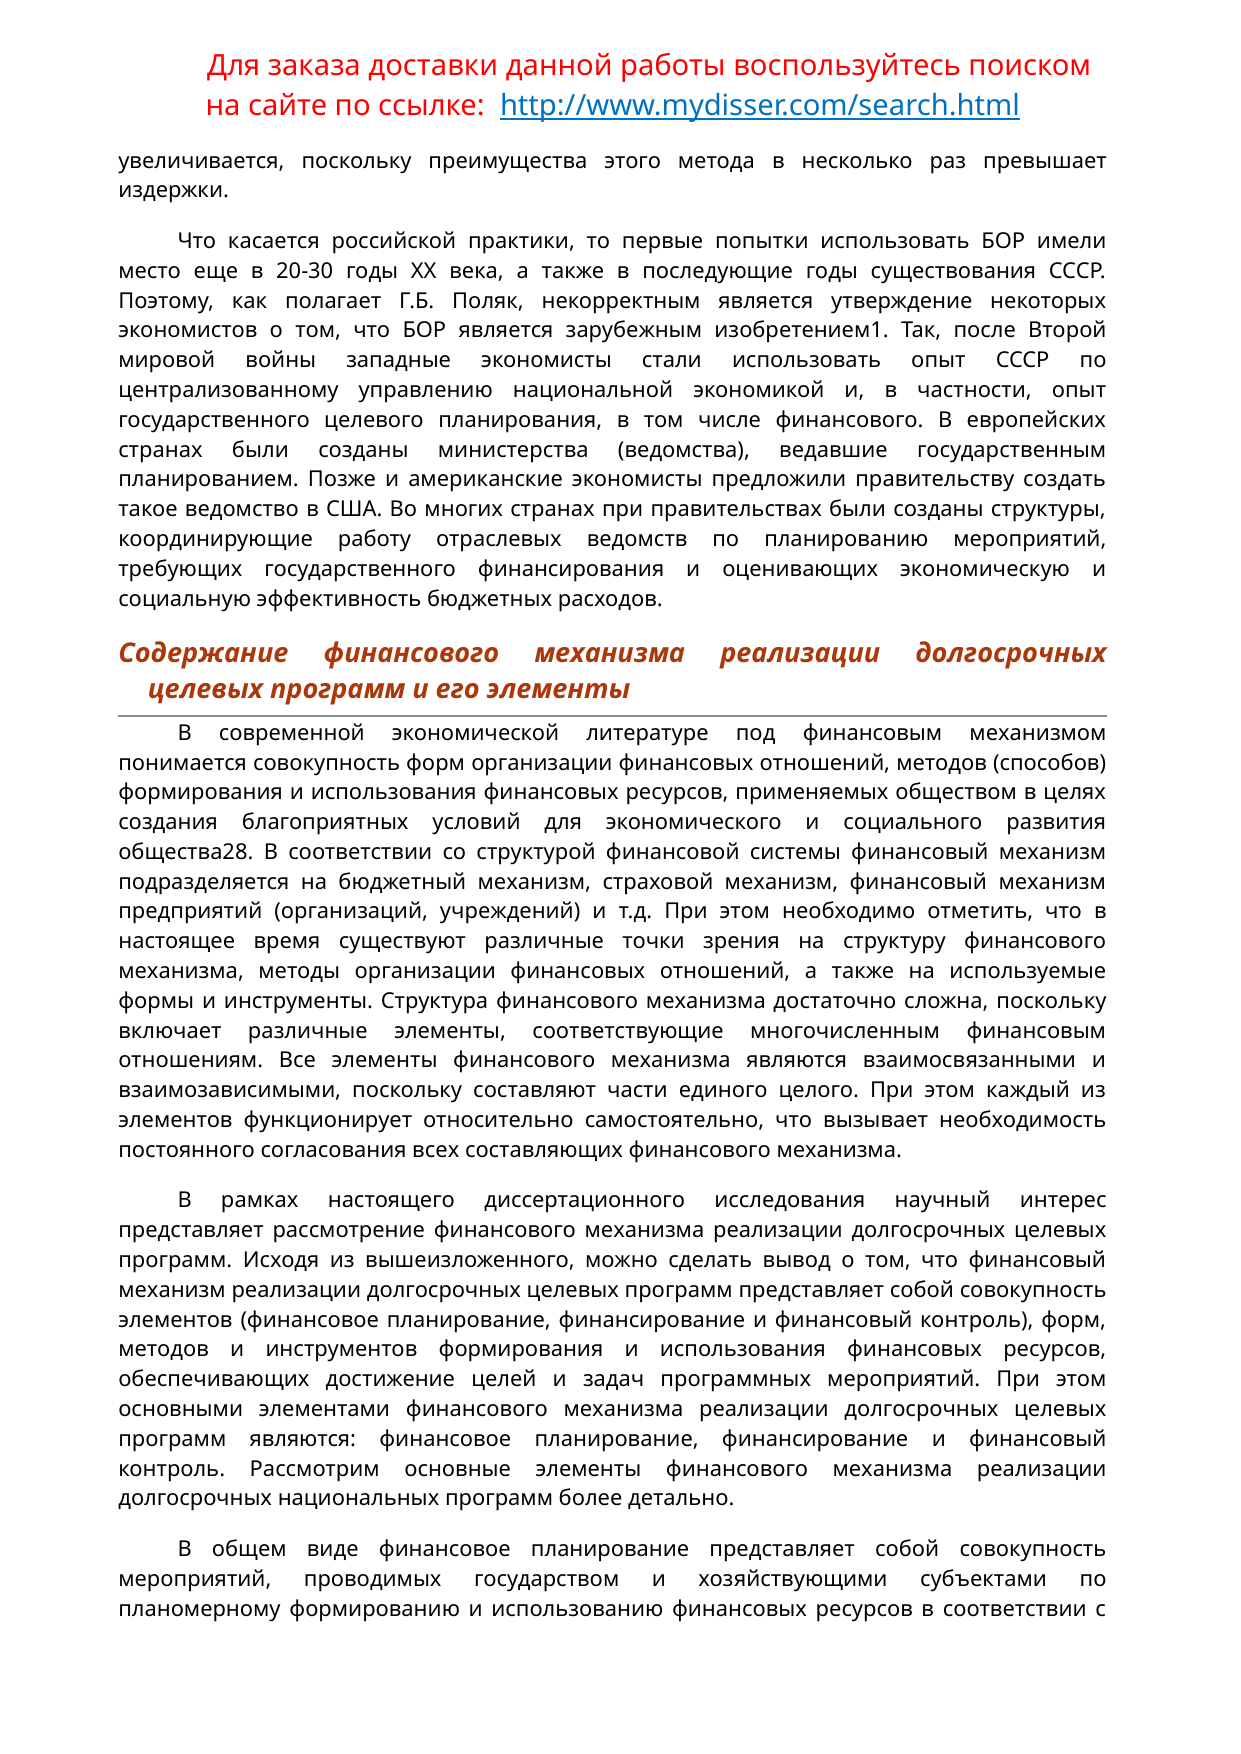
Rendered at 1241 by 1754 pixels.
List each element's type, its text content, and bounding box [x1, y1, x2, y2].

subtitle Содержание финансового механизма реализации долгосрочных целевых программ и его элементы [118, 633, 1107, 715]
